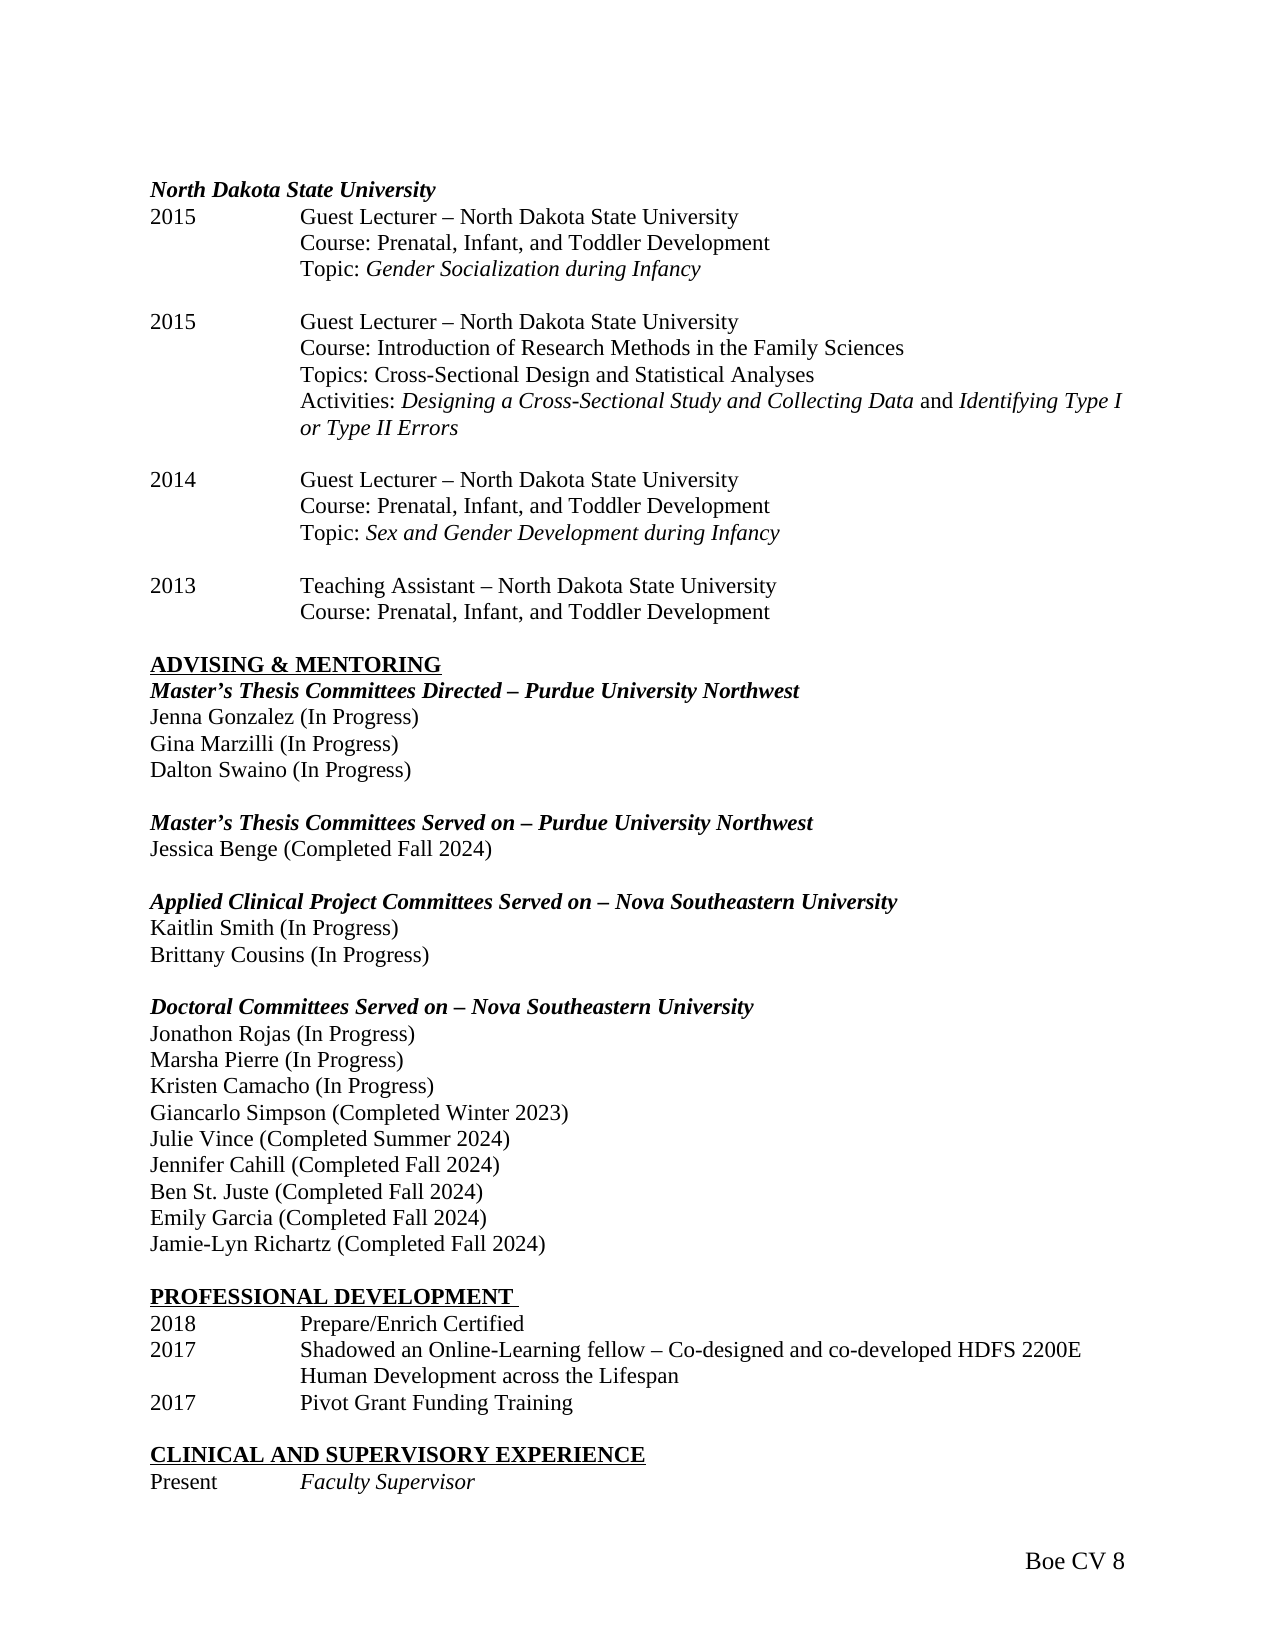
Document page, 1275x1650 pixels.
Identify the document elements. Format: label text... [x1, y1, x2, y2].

text Master’s Thesis Committees Served on – Purdue University Northwest [150, 809, 1125, 835]
text Ben St. Juste (Completed Fall 2024) [150, 1178, 1125, 1204]
text Jenna Gonzalez (In Progress) [150, 703, 1125, 730]
text Giancarlo Simpson (Completed Winter 2023) [150, 1099, 1125, 1125]
text Topic: Gender Socialization during Infancy [150, 255, 1125, 282]
subtitle CLINICAL AND SUPERVISORY EXPERIENCE [150, 1441, 1125, 1468]
text Course: Prenatal, Infant, and Toddler Development [150, 598, 1125, 624]
text Topic: Sex and Gender Development during Infancy [150, 519, 1125, 545]
text Jennifer Cahill (Completed Fall 2024) [150, 1151, 1125, 1178]
text Doctoral Committees Served on – Nova Southeastern University [150, 993, 1125, 1020]
subtitle ADVISING & MENTORING [150, 651, 1125, 677]
text Applied Clinical Project Committees Served on – Nova Southeastern University [150, 888, 1125, 914]
text Course: Introduction of Research Methods in the Family Sciences [150, 334, 1125, 361]
text 2015 Guest Lecturer – North Dakota State University [150, 203, 1125, 229]
text Jamie-Lyn Richartz (Completed Fall 2024) [150, 1231, 1125, 1257]
text 2015 Guest Lecturer – North Dakota State University [150, 308, 1125, 334]
text Course: Prenatal, Infant, and Toddler Development [150, 229, 1125, 255]
text 2013 Teaching Assistant – North Dakota State University [150, 572, 1125, 598]
text North Dakota State University [150, 176, 1125, 203]
text Activities: Designing a Cross-Sectional Study and Collecting Data and Identifying Type I or Type II Errors [300, 387, 1125, 440]
text Jonathon Rojas (In Progress) [150, 1020, 1125, 1046]
text 2018 Prepare/Enrich Certified [150, 1309, 1125, 1336]
text Marsha Pierre (In Progress) [150, 1046, 1125, 1072]
text Present Faculty Supervisor [150, 1468, 1125, 1494]
text Kaitlin Smith (In Progress) [150, 914, 1125, 941]
text Emily Garcia (Completed Fall 2024) [150, 1204, 1125, 1231]
text Topics: Cross-Sectional Design and Statistical Analyses [150, 361, 1125, 387]
text Gina Marzilli (In Progress) Dalton Swaino (In Progress) [150, 730, 1125, 782]
text Brittany Cousins (In Progress) [150, 941, 1125, 967]
text 2017 Pivot Grant Funding Training [150, 1389, 1125, 1415]
text Master’s Thesis Committees Directed – Purdue University Northwest [150, 677, 1125, 703]
text Course: Prenatal, Infant, and Toddler Development [150, 493, 1125, 519]
text Jessica Benge (Completed Fall 2024) [150, 835, 1125, 862]
text Julie Vince (Completed Summer 2024) [150, 1125, 1125, 1151]
text 2014 Guest Lecturer – North Dakota State University [150, 466, 1125, 493]
subtitle PROFESSIONAL DEVELOPMENT [150, 1283, 1125, 1309]
text Kristen Camacho (In Progress) [150, 1072, 1125, 1099]
text 2017 Shadowed an Online-Learning fellow – Co-designed and co-developed HDFS 2200E Human Development across the Lifespan [150, 1336, 1125, 1389]
